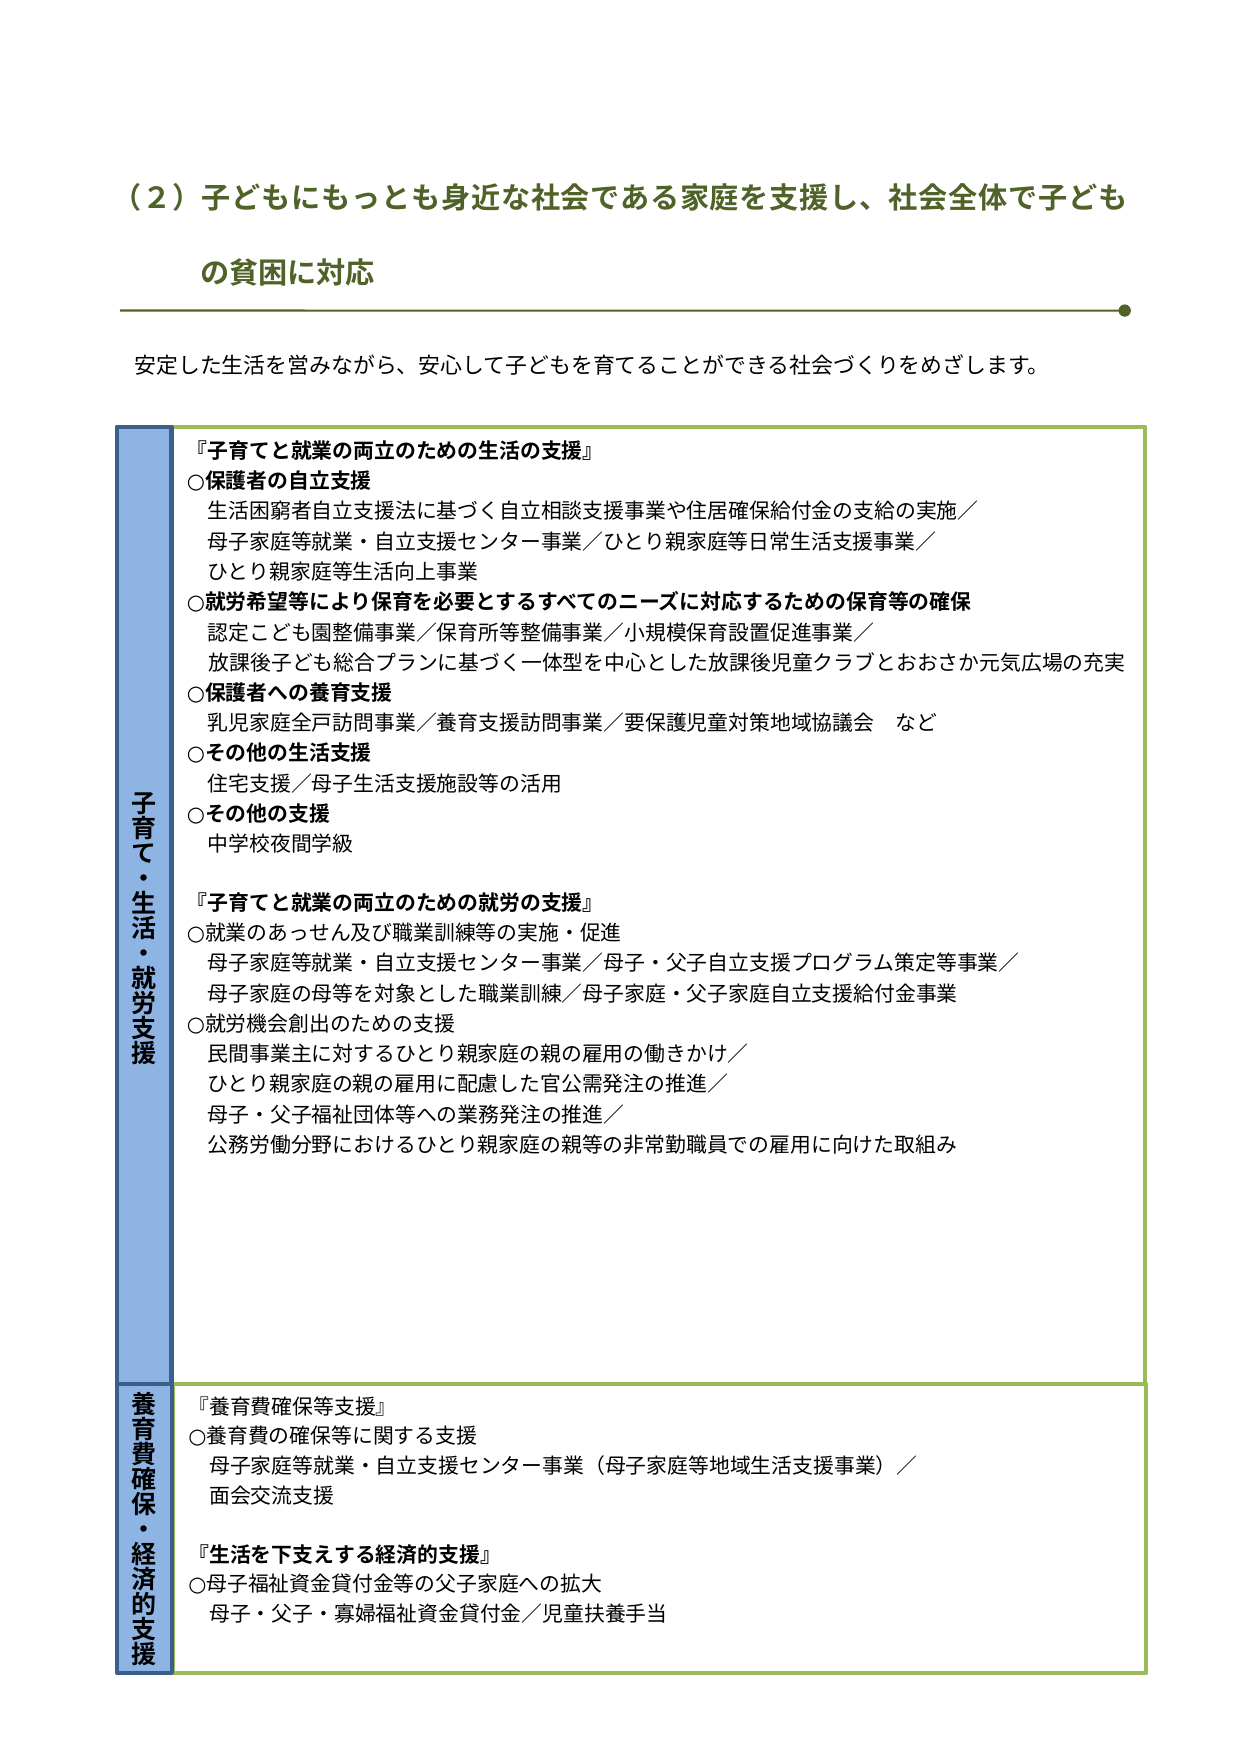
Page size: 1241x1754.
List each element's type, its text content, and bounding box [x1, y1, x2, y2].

text （２）子どもにもっとも身近な社会である家庭を支援し、社会全体で子どもの貧困に対応 [112, 158, 1128, 308]
text 安定した生活を営みながら、安心して子どもを育てることができる社会づくりをめざします。 [112, 346, 1128, 383]
